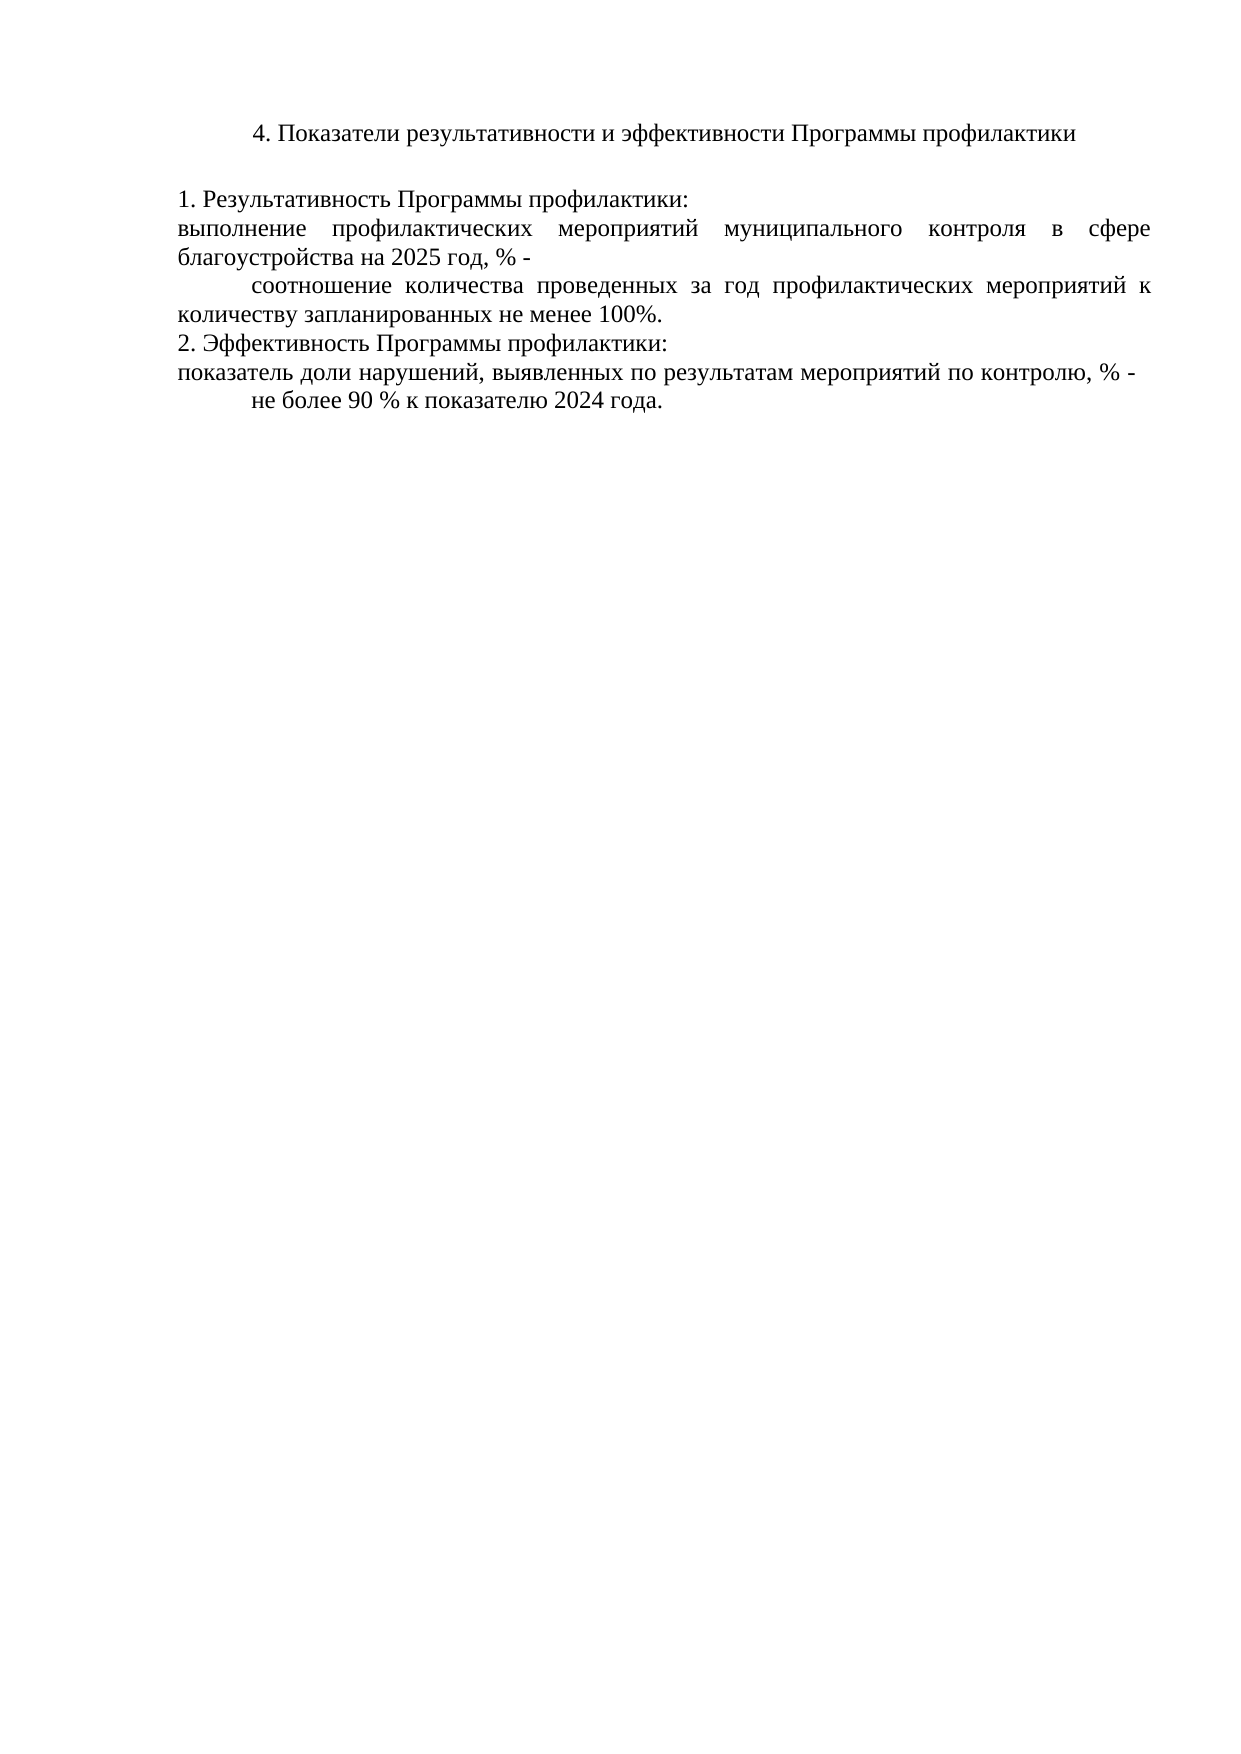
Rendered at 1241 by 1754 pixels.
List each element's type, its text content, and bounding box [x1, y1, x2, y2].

text 2. Эффективность Программы профилактики: [177, 328, 1152, 357]
text показатель доли нарушений, выявленных по результатам мероприятий по контролю, % - не более 90 % к показателю 2024 года. [177, 357, 1152, 414]
text выполнение профилактических мероприятий муниципального контроля в сфере благоустройства на 2025 год, % - [177, 213, 1152, 270]
text соотношение количества проведенных за год профилактических мероприятий к количеству запланированных не менее 100%. [177, 270, 1152, 328]
text 4. Показатели результативности и эффективности Программы профилактики [177, 118, 1152, 147]
text 1. Результативность Программы профилактики: [177, 184, 1152, 213]
